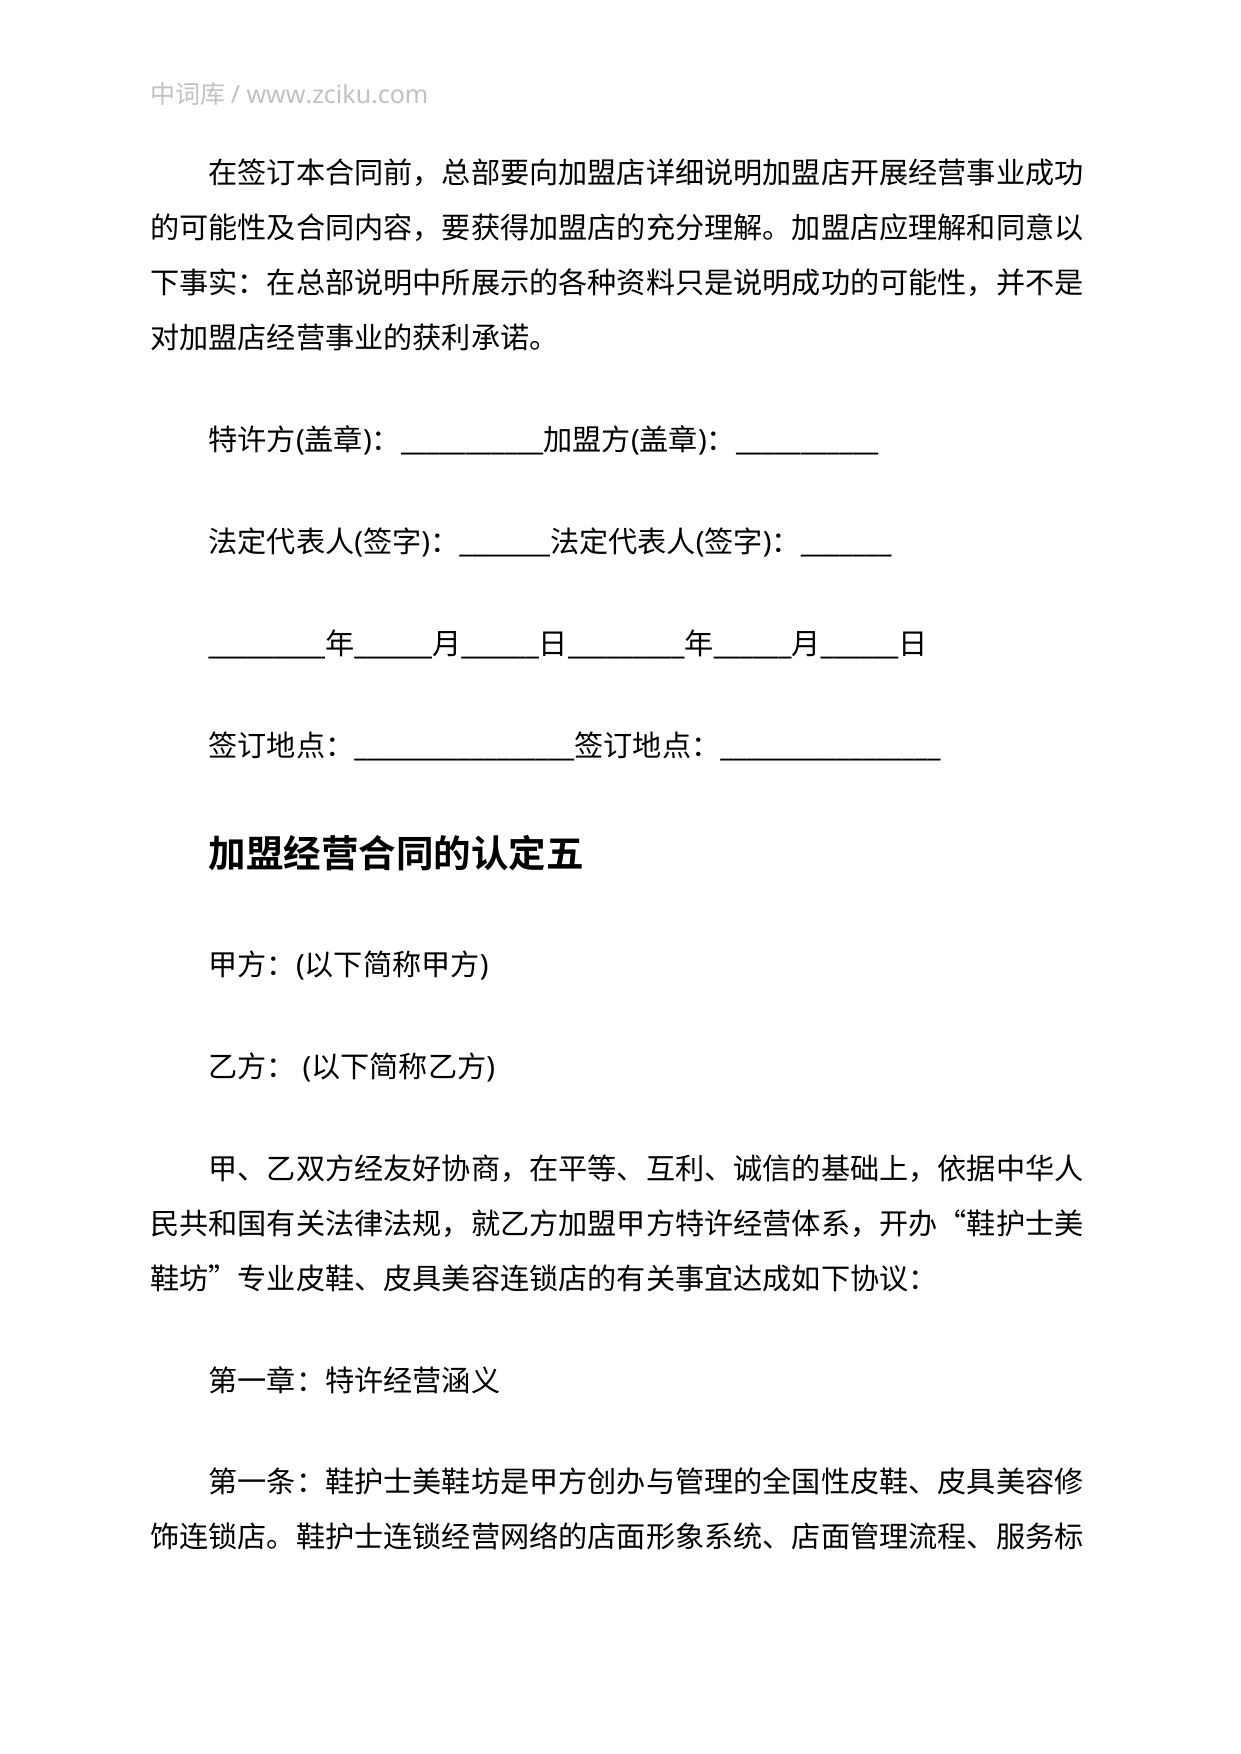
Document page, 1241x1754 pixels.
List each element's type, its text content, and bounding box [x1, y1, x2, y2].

text 加盟经营合同的认定五 [150, 824, 1090, 879]
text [150, 1459, 1090, 1556]
text 法定代表人(签字)：_______法定代表人(签字)：_______ [150, 518, 1090, 561]
text _________年______月______日_________年______月______日 [150, 620, 1090, 663]
text 第一章：特许经营涵义 [150, 1357, 1090, 1399]
text 特许方(盖章)：___________加盟方(盖章)：___________ [150, 416, 1090, 459]
text 乙方： (以下简称乙方) [150, 1044, 1090, 1086]
text 甲、乙双方经友好协商，在平等、互利、诚信的基础上，依据中华人民共和国有关法律法规，就乙方加盟甲方特许经营体系，开办“鞋护士美鞋坊”专业皮鞋、皮具美容连锁店的有关事宜达成如下协议： [150, 1146, 1090, 1298]
text 甲方：(以下简称甲方) [150, 942, 1090, 984]
text 签订地点：_________________签订地点：_________________ [150, 722, 1090, 765]
text 在签订本合同前，总部要向加盟店详细说明加盟店开展经营事业成功的可能性及合同内容，要获得加盟店的充分理解。加盟店应理解和同意以下事实：在总部说明中所展示的各种资料只是说明成功的可能性，并不是对加盟店经营事业的获利承诺。 [150, 150, 1090, 357]
